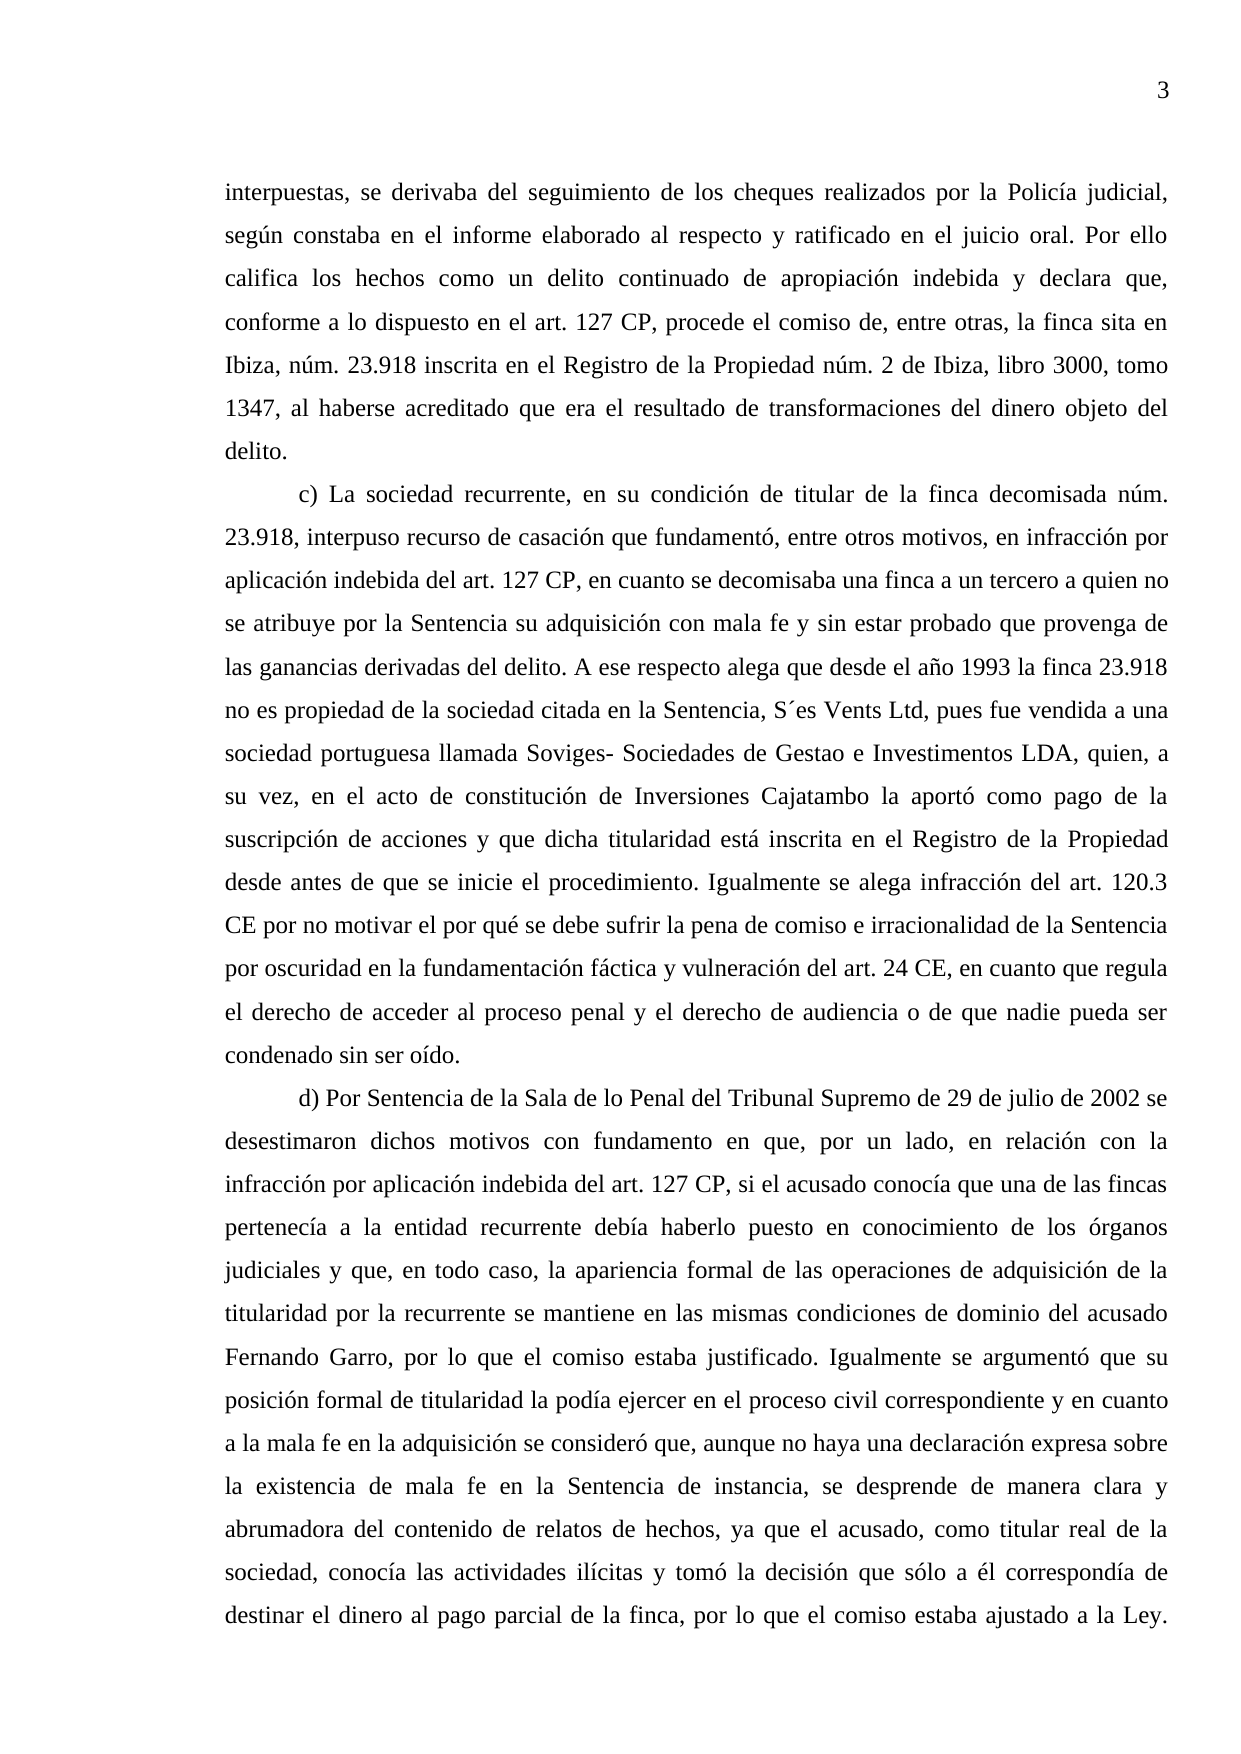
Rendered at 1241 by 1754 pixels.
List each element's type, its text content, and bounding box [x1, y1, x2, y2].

text c) La sociedad recurrente, en su condición de titular de la finca decomisada núm. 23.918, interpuso recurso de casación que fundamentó, entre otros motivos, en infracción por aplicación indebida del art. 127 CP, en cuanto se decomisaba una finca a un tercero a quien no se atribuye por la Sentencia su adquisición con mala fe y sin estar probado que provenga de las ganancias derivadas del delito. A ese respecto alega que desde el año 1993 la finca 23.918 no es propiedad de la sociedad citada en la Sentencia, S´es Vents Ltd, pues fue vendida a una sociedad portuguesa llamada Soviges- Sociedades de Gestao e Investimentos LDA, quien, a su vez, en el acto de constitución de Inversiones Cajatambo la aportó como pago de la suscripción de acciones y que dicha titularidad está inscrita en el Registro de la Propiedad desde antes de que se inicie el procedimiento. Igualmente se alega infracción del art. 120.3 CE por no motivar el por qué se debe sufrir la pena de comiso e irracionalidad de la Sentencia por oscuridad en la fundamentación fáctica y vulneración del art. 24 CE, en cuanto que regula el derecho de acceder al proceso penal y el derecho de audiencia o de que nadie pueda ser condenado sin ser oído. [224, 479, 1169, 1068]
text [224, 1083, 1169, 1629]
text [224, 177, 1169, 465]
